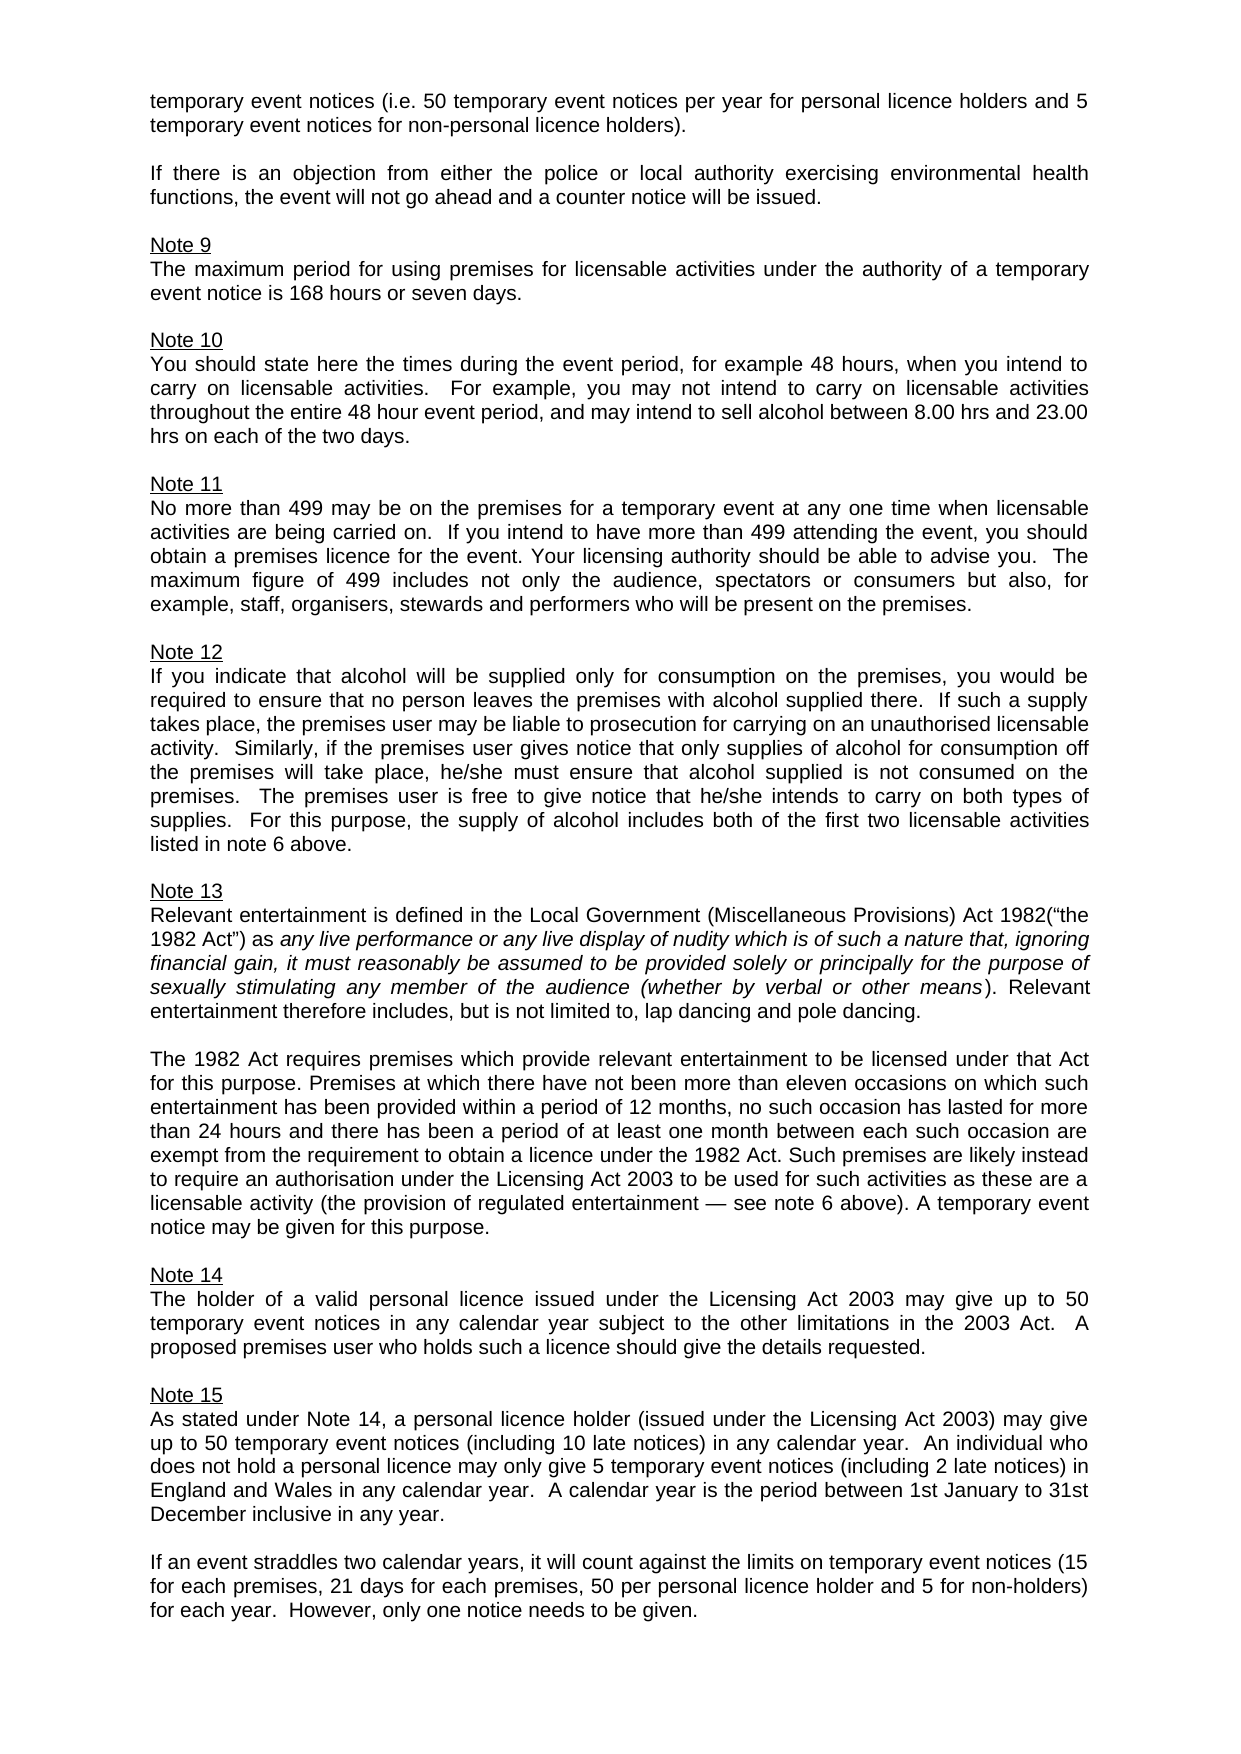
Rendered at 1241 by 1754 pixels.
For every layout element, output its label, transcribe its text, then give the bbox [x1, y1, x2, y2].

text The maximum period for using premises for licensable activities under the authority of a temporary event notice is 168 hours or seven days. [150, 256, 1090, 304]
text Note 9 [150, 232, 1090, 256]
text Note 11 [150, 472, 1090, 496]
text If there is an objection from either the police or local authority exercising environmental health functions, the event will not go ahead and a counter notice will be issued. [150, 161, 1090, 208]
text Note 13 [150, 879, 1090, 903]
text Relevant entertainment is defined in the Local Government (Miscellaneous Provisions) Act 1982(“the 1982 Act”) as any live performance or any live display of nudity which is of such a nature that, ignoring financial gain, it must reasonably be assumed to be provided solely or principally for the purpose of sexually stimulating any member of the audience (whether by verbal or other means). Relevant entertainment therefore includes, but is not limited to, lap dancing and pole dancing. [150, 903, 1090, 1023]
text The holder of a valid personal licence issued under the Licensing Act 2003 may give up to 50 temporary event notices in any calendar year subject to the other limitations in the 2003 Act. A proposed premises user who holds such a licence should give the details requested. [150, 1287, 1090, 1358]
text Note 10 [150, 328, 1090, 352]
text Note 15 [150, 1382, 1090, 1406]
text No more than 499 may be on the premises for a temporary event at any one time when licensable activities are being carried on. If you intend to have more than 499 attending the event, you should obtain a premises licence for the event. Your licensing authority should be able to advise you. The maximum figure of 499 includes not only the audience, spectators or consumers but also, for example, staff, organisers, stewards and performers who will be present on the premises. [150, 496, 1090, 616]
text If an event straddles two calendar years, it will count against the limits on temporary event notices (15 for each premises, 21 days for each premises, 50 per personal licence holder and 5 for non-holders) for each year. However, only one notice needs to be given. [150, 1550, 1090, 1622]
text You should state here the times during the event period, for example 48 hours, when you intend to carry on licensable activities. For example, you may not intend to carry on licensable activities throughout the entire 48 hour event period, and may intend to sell alcohol between 8.00 hrs and 23.00 hrs on each of the two days. [150, 352, 1090, 448]
text Note 14 [150, 1263, 1090, 1287]
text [150, 89, 1090, 137]
text If you indicate that alcohol will be supplied only for consumption on the premises, you would be required to ensure that no person leaves the premises with alcohol supplied there. If such a supply takes place, the premises user may be liable to prosecution for carrying on an unauthorised licensable activity. Similarly, if the premises user gives notice that only supplies of alcohol for consumption off the premises will take place, he/she must ensure that alcohol supplied is not consumed on the premises. The premises user is free to give notice that he/she intends to carry on both types of supplies. For this purpose, the supply of alcohol includes both of the first two licensable activities listed in note 6 above. [150, 664, 1090, 855]
text The 1982 Act requires premises which provide relevant entertainment to be licensed under that Act for this purpose. Premises at which there have not been more than eleven occasions on which such entertainment has been provided within a period of 12 months, no such occasion has lasted for more than 24 hours and there has been a period of at least one month between each such occasion are exempt from the requirement to obtain a licence under the 1982 Act. Such premises are likely instead to require an authorisation under the Licensing Act 2003 to be used for such activities as these are a licensable activity (the provision of regulated entertainment — see note 6 above). A temporary event notice may be given for this purpose. [150, 1047, 1090, 1239]
text As stated under Note 14, a personal licence holder (issued under the Licensing Act 2003) may give up to 50 temporary event notices (including 10 late notices) in any calendar year. An individual who does not hold a personal licence may only give 5 temporary event notices (including 2 late notices) in England and Wales in any calendar year. A calendar year is the period between 1st January to 31st December inclusive in any year. [150, 1406, 1090, 1526]
text Note 12 [150, 640, 1090, 664]
